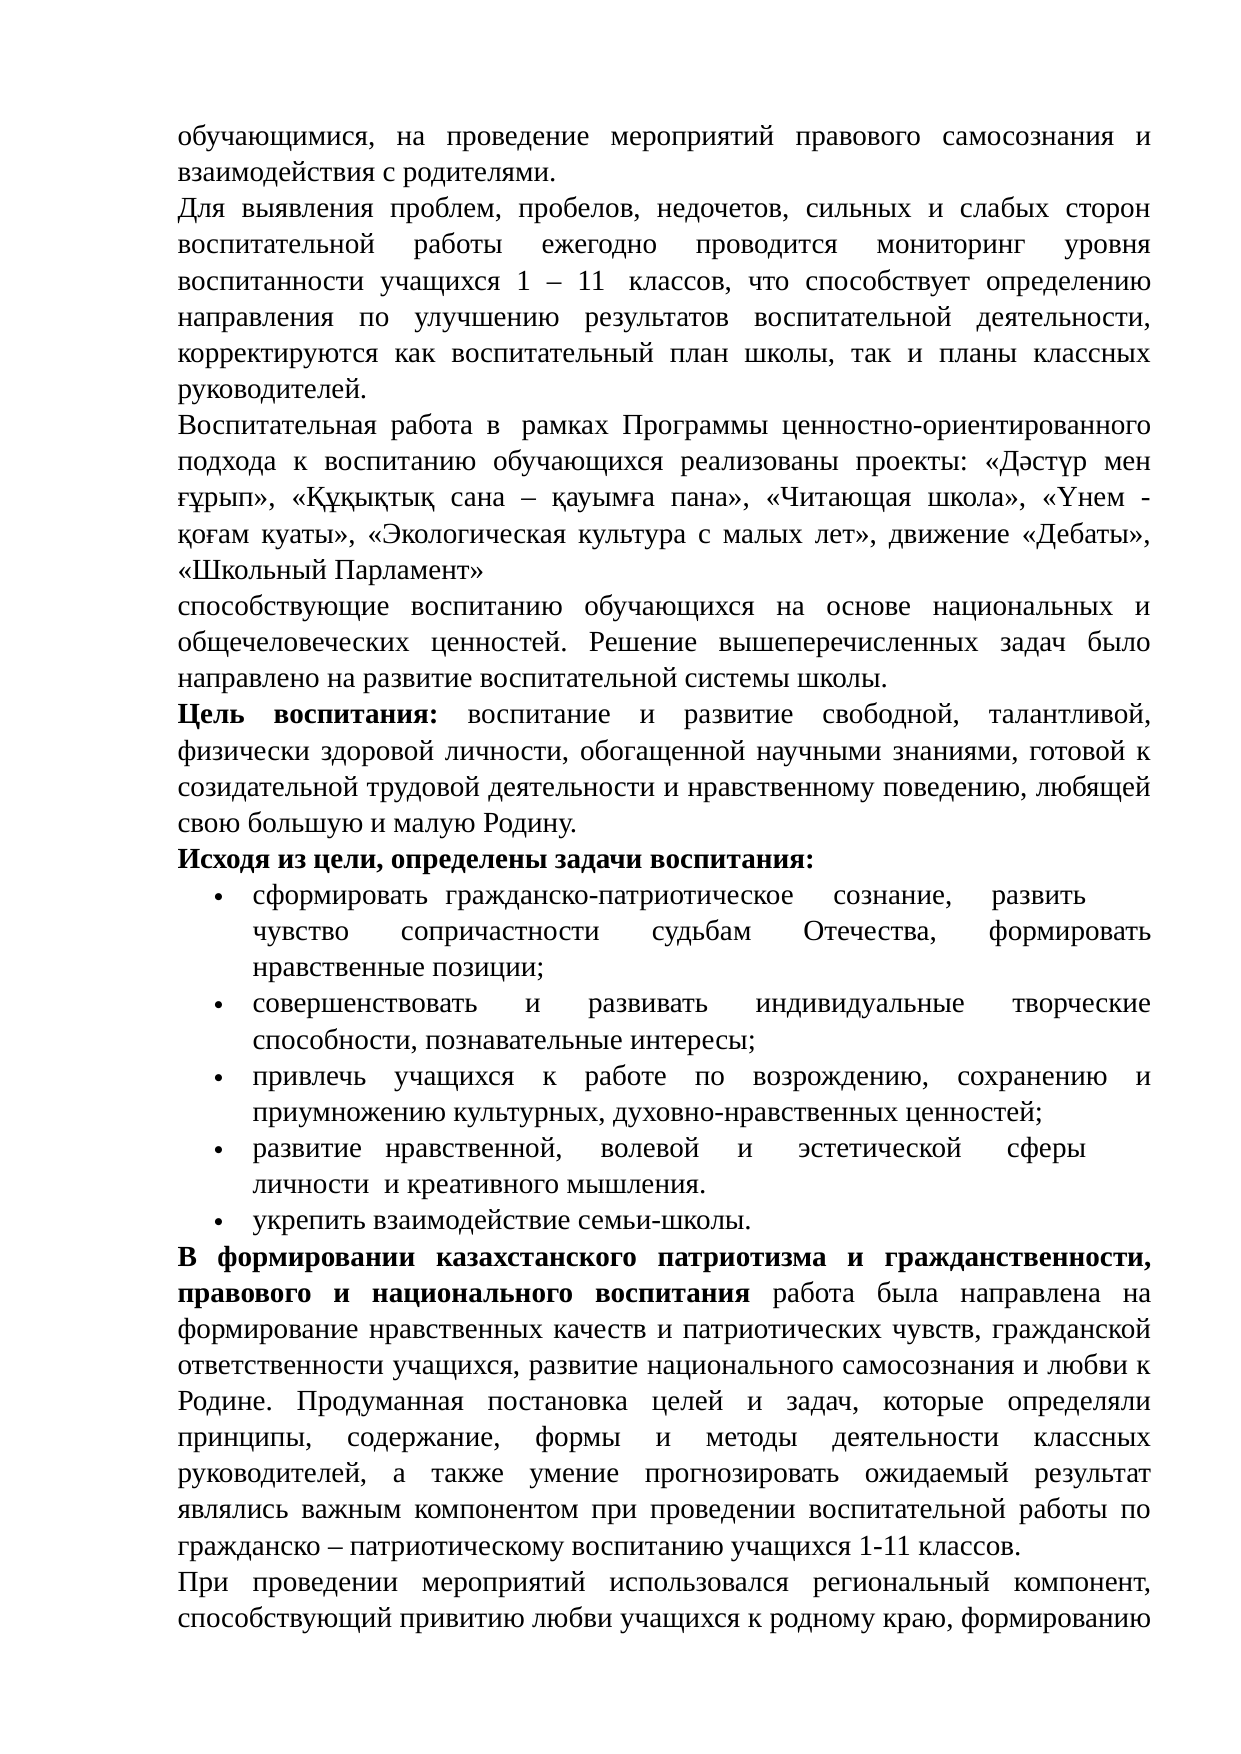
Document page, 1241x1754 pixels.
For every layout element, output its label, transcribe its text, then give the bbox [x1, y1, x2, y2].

list сформировать гражданско-патриотическое сознание, развить чувство сопричастности судьбам Отечества, формировать нравственные позиции; [215, 877, 1152, 983]
text Для выявления проблем, пробелов, недочетов, сильных и слабых сторон воспитательной работы ежегодно проводится мониторинг уровня воспитанности учащихся 1 – 11 классов, что способствует определению направления по улучшению результатов воспитательной деятельности, корректируются как воспитательный план школы, так и планы классных руководителей. [177, 190, 1152, 405]
text способствующие воспитанию обучающихся на основе национальных и общечеловеческих ценностей. Решение вышеперечисленных задач было направлено на развитие воспитательной системы школы. [177, 588, 1152, 694]
list привлечь учащихся к работе по возрождению, сохранению и приумножению культурных, духовно-нравственных ценностей; [215, 1058, 1152, 1128]
text Цель воспитания: воспитание и развитие свободной, талантливой, физически здоровой личности, обогащенной научными знаниями, готовой к созидательной трудовой деятельности и нравственному поведению, любящей свою большую и малую Родину. [177, 696, 1152, 838]
list совершенствовать и развивать индивидуальные творческие способности, познавательные интересы; [215, 986, 1152, 1055]
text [177, 118, 1152, 188]
list укрепить взаимодействие семьи-школы. [215, 1202, 1152, 1236]
text В формировании казахстанского патриотизма и гражданственности, правового и национального воспитания работа была направлена на формирование нравственных качеств и патриотических чувств, гражданской ответственности учащихся, развитие национального самосознания и любви к Родине. Продуманная постановка целей и задач, которые определяли принципы, содержание, формы и методы деятельности классных руководителей, а также умение прогнозировать ожидаемый результат являлись важным компонентом при проведении воспитательной работы по гражданско – патриотическому воспитанию учащихся 1-11 классов. [177, 1239, 1152, 1561]
text Воспитательная работа в рамках Программы ценностно-ориентированного подхода к воспитанию обучающихся реализованы проекты: «Дәстүр мен ғұрып», «Құқықтық сана – қауымға пана», «Читающая школа», «Үнем - қоғам куаты», «Экологическая культура с малых лет», движение «Дебаты», «Школьный Парламент» [177, 407, 1152, 585]
list развитие нравственной, волевой и эстетической сферы личности и креативного мышления. [215, 1130, 1152, 1200]
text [177, 1564, 1152, 1634]
text Исходя из цели, определены задачи воспитания: [177, 841, 1152, 874]
